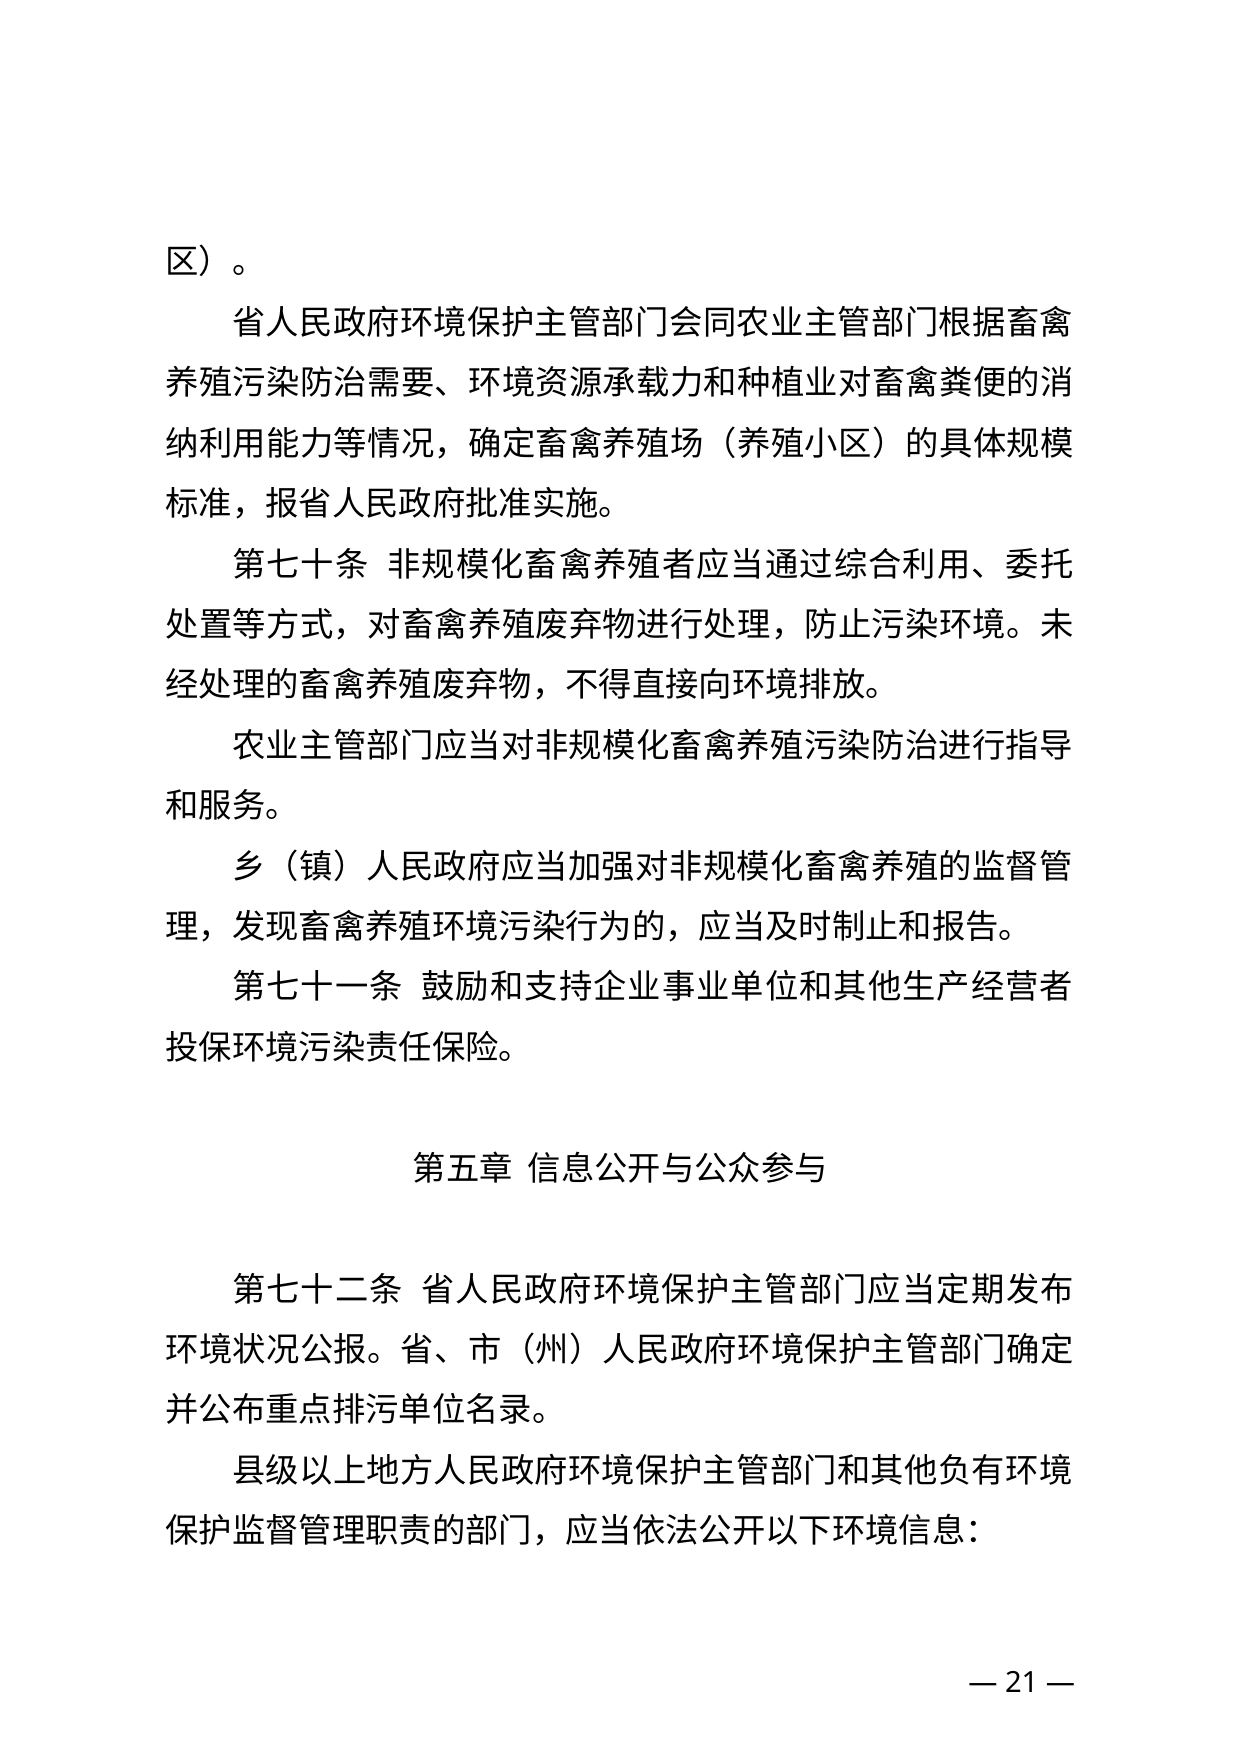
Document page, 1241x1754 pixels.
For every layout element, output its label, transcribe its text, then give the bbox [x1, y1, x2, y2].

text 县级以上地方人民政府环境保护主管部门和其他负有环境保护监督管理职责的部门，应当依法公开以下环境信息： [165, 1434, 1075, 1555]
text 第五章 信息公开与公众参与 [165, 1132, 1075, 1192]
text 第七十条 非规模化畜禽养殖者应当通过综合利用、委托处置等方式，对畜禽养殖废弃物进行处理，防止污染环境。未经处理的畜禽养殖废弃物，不得直接向环境排放。 [165, 528, 1075, 709]
text 第七十一条 鼓励和支持企业事业单位和其他生产经营者投保环境污染责任保险。 [165, 951, 1075, 1071]
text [165, 226, 1075, 286]
text 省人民政府环境保护主管部门会同农业主管部门根据畜禽养殖污染防治需要、环境资源承载力和种植业对畜禽粪便的消纳利用能力等情况，确定畜禽养殖场（养殖小区）的具体规模标准，报省人民政府批准实施。 [165, 286, 1075, 528]
text 乡（镇）人民政府应当加强对非规模化畜禽养殖的监督管理，发现畜禽养殖环境污染行为的，应当及时制止和报告。 [165, 830, 1075, 951]
text 农业主管部门应当对非规模化畜禽养殖污染防治进行指导和服务。 [165, 709, 1075, 830]
text 第七十二条 省人民政府环境保护主管部门应当定期发布环境状况公报。省、市（州）人民政府环境保护主管部门确定并公布重点排污单位名录。 [165, 1253, 1075, 1434]
